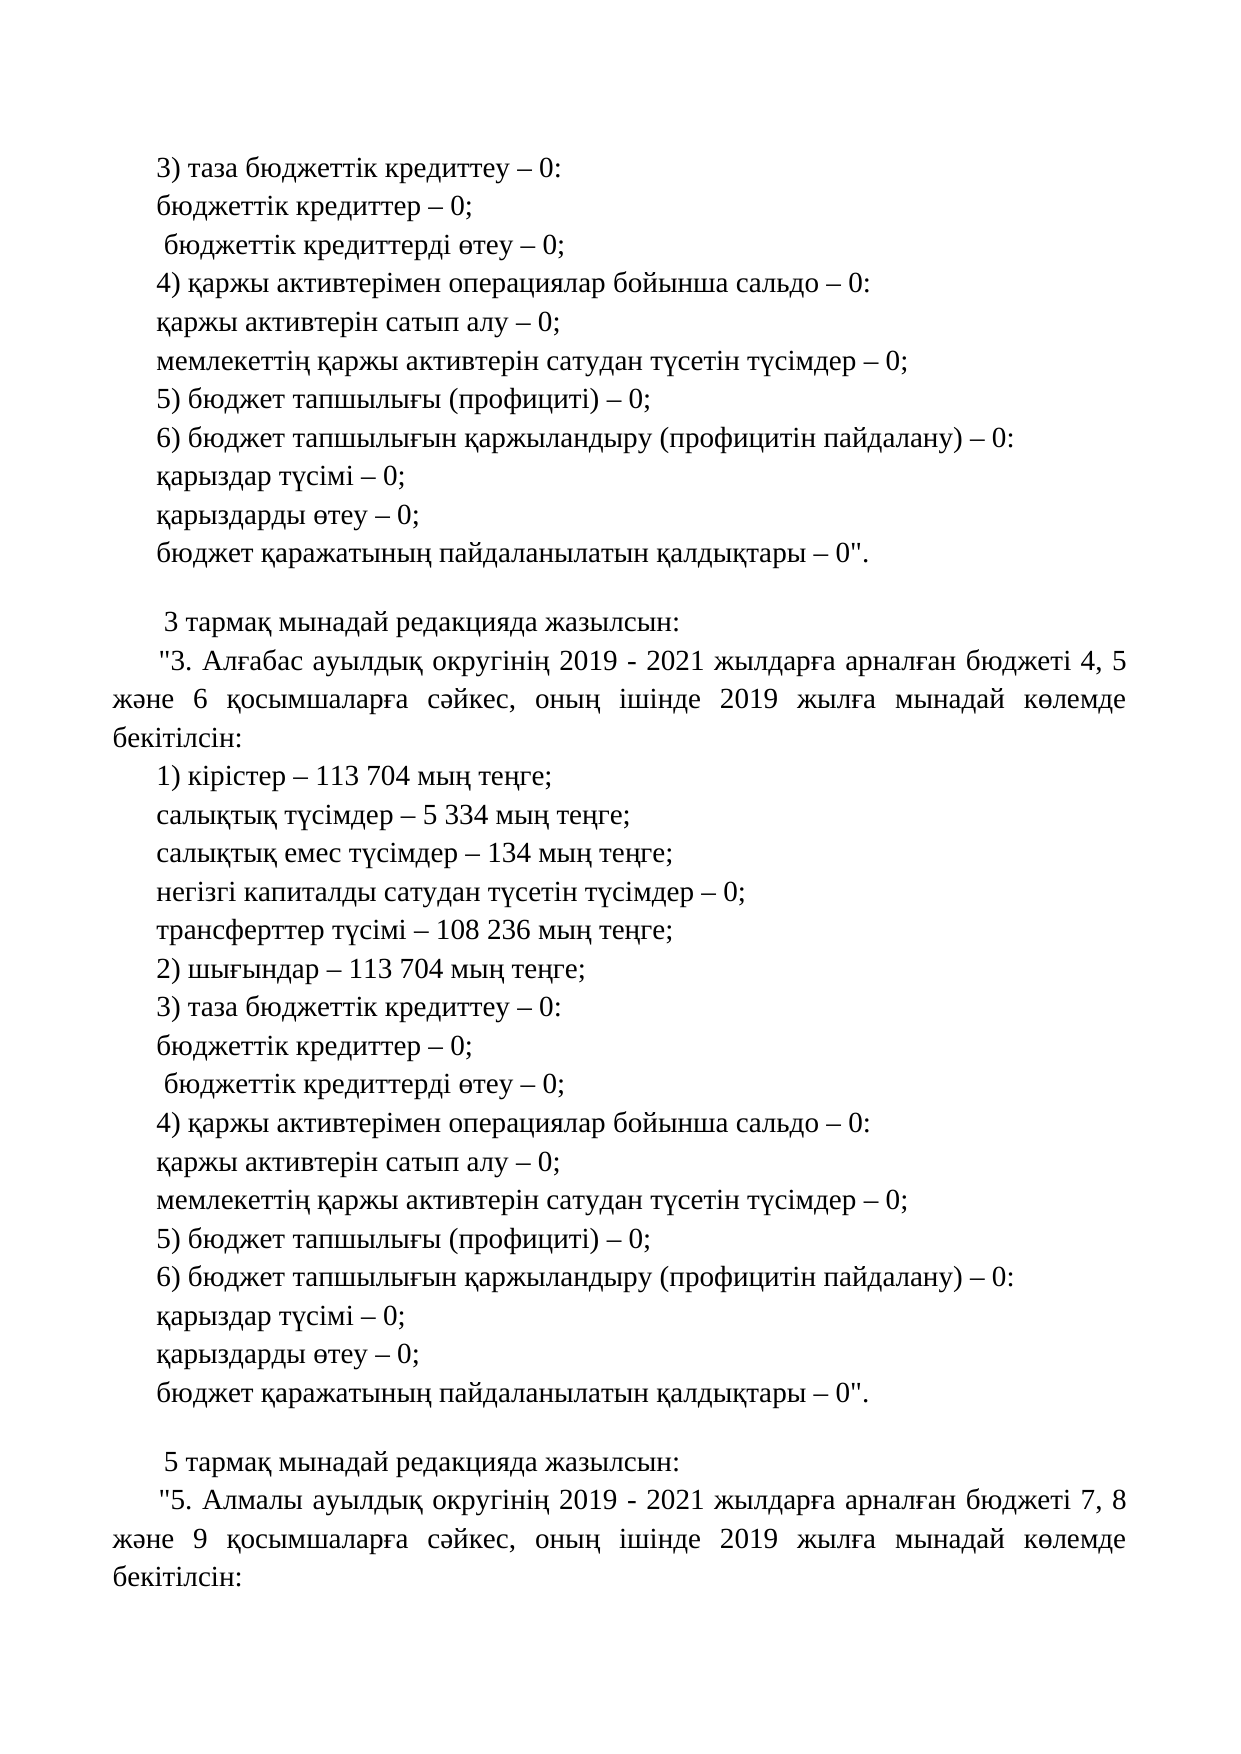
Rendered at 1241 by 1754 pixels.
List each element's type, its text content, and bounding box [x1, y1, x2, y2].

text 3 тармақ мынадай редакцияда жазылсын: [112, 604, 1128, 638]
text 4) қаржы активтерімен операциялар бойынша сальдо – 0: [112, 266, 1128, 299]
text "3. Алғабас ауылдық округінің 2019 - 2021 жылдарға арналған бюджеті 4, 5 және 6 қосымшаларға сәйкес, оның ішінде 2019 жылға мынадай көлемде бекiтiлсiн: [112, 643, 1128, 753]
text трансферттер түсiмi – 108 236 мың теңге; [112, 912, 1128, 946]
text 6) бюджет тапшылығын қаржыландыру (профицитін пайдалану) – 0: [112, 1259, 1128, 1293]
text бюджеттік кредиттерді өтеу – 0; [112, 227, 1128, 261]
text мемлекеттің қаржы активтерін сатудан түсетін түсімдер – 0; [112, 343, 1128, 376]
text 6) бюджет тапшылығын қаржыландыру (профицитін пайдалану) – 0: [112, 420, 1128, 453]
text салықтық емес түсiмдер – 134 мың теңге; [112, 835, 1128, 869]
text бюджеттік кредиттер – 0; [112, 1028, 1128, 1062]
text қаржы активтерін сатып алу – 0; [112, 304, 1128, 338]
text бюджеттік кредиттер – 0; [112, 188, 1128, 222]
text қарыздарды өтеу – 0; [112, 1336, 1128, 1370]
text 5 тармақ мынадай редакцияда жазылсын: [112, 1444, 1128, 1477]
text 3) таза бюджеттiк кредиттеу – 0: [112, 989, 1128, 1023]
text қаржы активтерін сатып алу – 0; [112, 1144, 1128, 1177]
text бюджеттік кредиттерді өтеу – 0; [112, 1067, 1128, 1100]
text 1) кiрiстер – 113 704 мың теңге; [112, 758, 1128, 792]
text 2) шығындар – 113 704 мың теңге; [112, 951, 1128, 984]
text қарыздарды өтеу – 0; [112, 497, 1128, 530]
text салықтық түсiмдер – 5 334 мың теңге; [112, 797, 1128, 830]
text бюджет қаражатының пайдаланылатын қалдықтары – 0". [112, 1375, 1128, 1408]
text 4) қаржы активтерімен операциялар бойынша сальдо – 0: [112, 1105, 1128, 1139]
text "5. Алмалы ауылдық округінің 2019 - 2021 жылдарға арналған бюджеті 7, 8 және 9 қосымшаларға сәйкес, оның ішінде 2019 жылға мынадай көлемде бекiтiлсiн: [112, 1482, 1128, 1593]
text бюджет қаражатының пайдаланылатын қалдықтары – 0". [112, 535, 1128, 569]
text қарыздар түсімі – 0; [112, 1298, 1128, 1331]
text 3) таза бюджеттiк кредиттеу – 0: [112, 150, 1128, 183]
text 5) бюджет тапшылығы (профициті) – 0; [112, 381, 1128, 415]
text қарыздар түсімі – 0; [112, 458, 1128, 492]
text 5) бюджет тапшылығы (профициті) – 0; [112, 1221, 1128, 1254]
text мемлекеттің қаржы активтерін сатудан түсетін түсімдер – 0; [112, 1182, 1128, 1216]
text негiзгi капиталды сатудан түсетiн түсiмдер – 0; [112, 874, 1128, 907]
